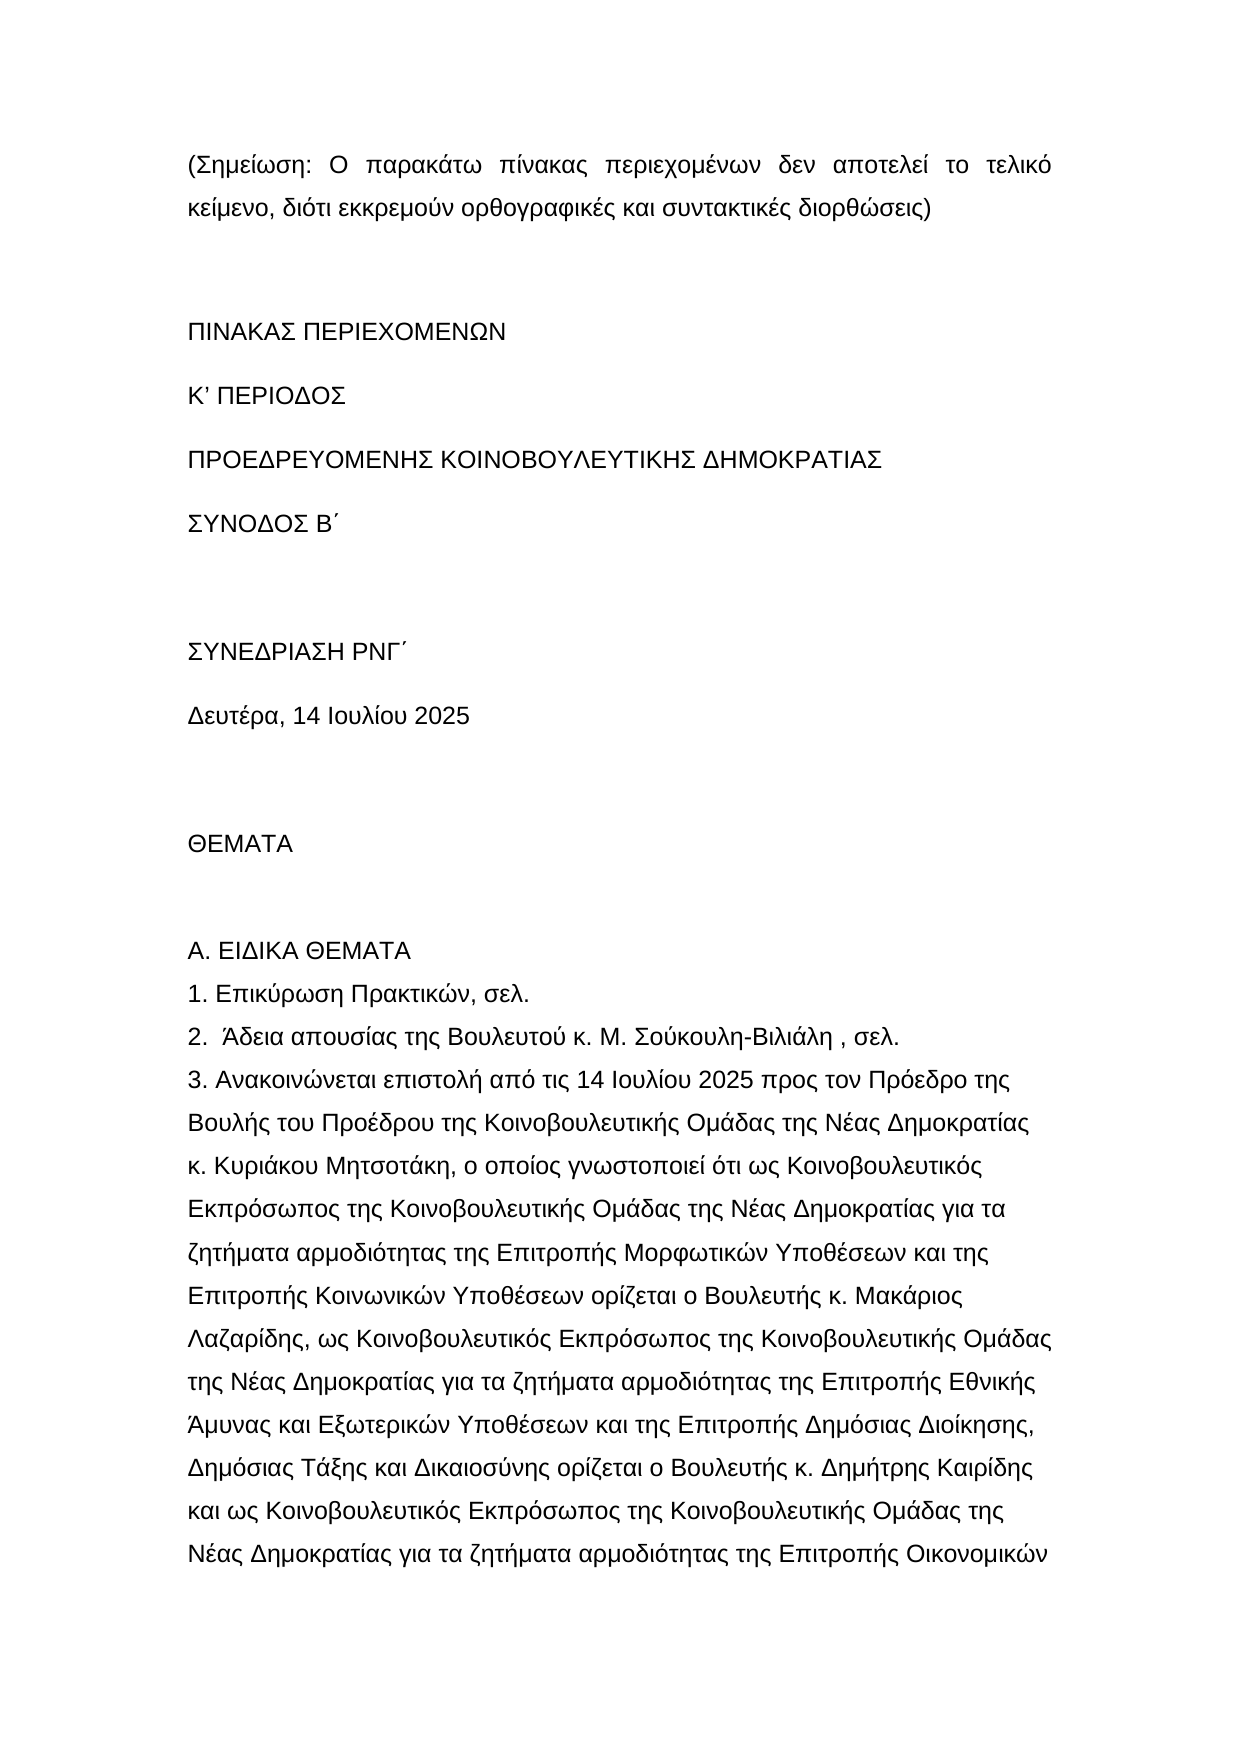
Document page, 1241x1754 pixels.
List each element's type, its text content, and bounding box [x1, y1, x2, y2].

text ΣΥΝΕΔΡΙΑΣΗ ΡΝΓ΄ [187, 637, 1053, 665]
text ΠΙΝΑΚΑΣ ΠΕΡΙΕΧΟΜΕΝΩΝ [187, 317, 1053, 346]
text Δευτέρα, 14 Ιουλίου 2025 [187, 701, 1053, 729]
text (Σημείωση: Ο παρακάτω πίνακας περιεχομένων δεν αποτελεί το τελικό κείμενο, διότι εκκρεμούν ορθογραφικές και συντακτικές διορθώσεις) [187, 150, 1053, 222]
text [187, 892, 1053, 1568]
text ΘΕΜΑΤΑ [187, 828, 1053, 857]
text ΣΥΝΟΔΟΣ B΄ [187, 509, 1053, 537]
text Κ’ ΠΕΡΙΟΔΟΣ [187, 381, 1053, 409]
text ΠΡΟΕΔΡΕΥΟΜΕΝΗΣ ΚΟΙΝΟΒΟΥΛΕΥΤΙΚΗΣ ΔΗΜΟΚΡΑΤΙΑΣ [187, 445, 1053, 473]
